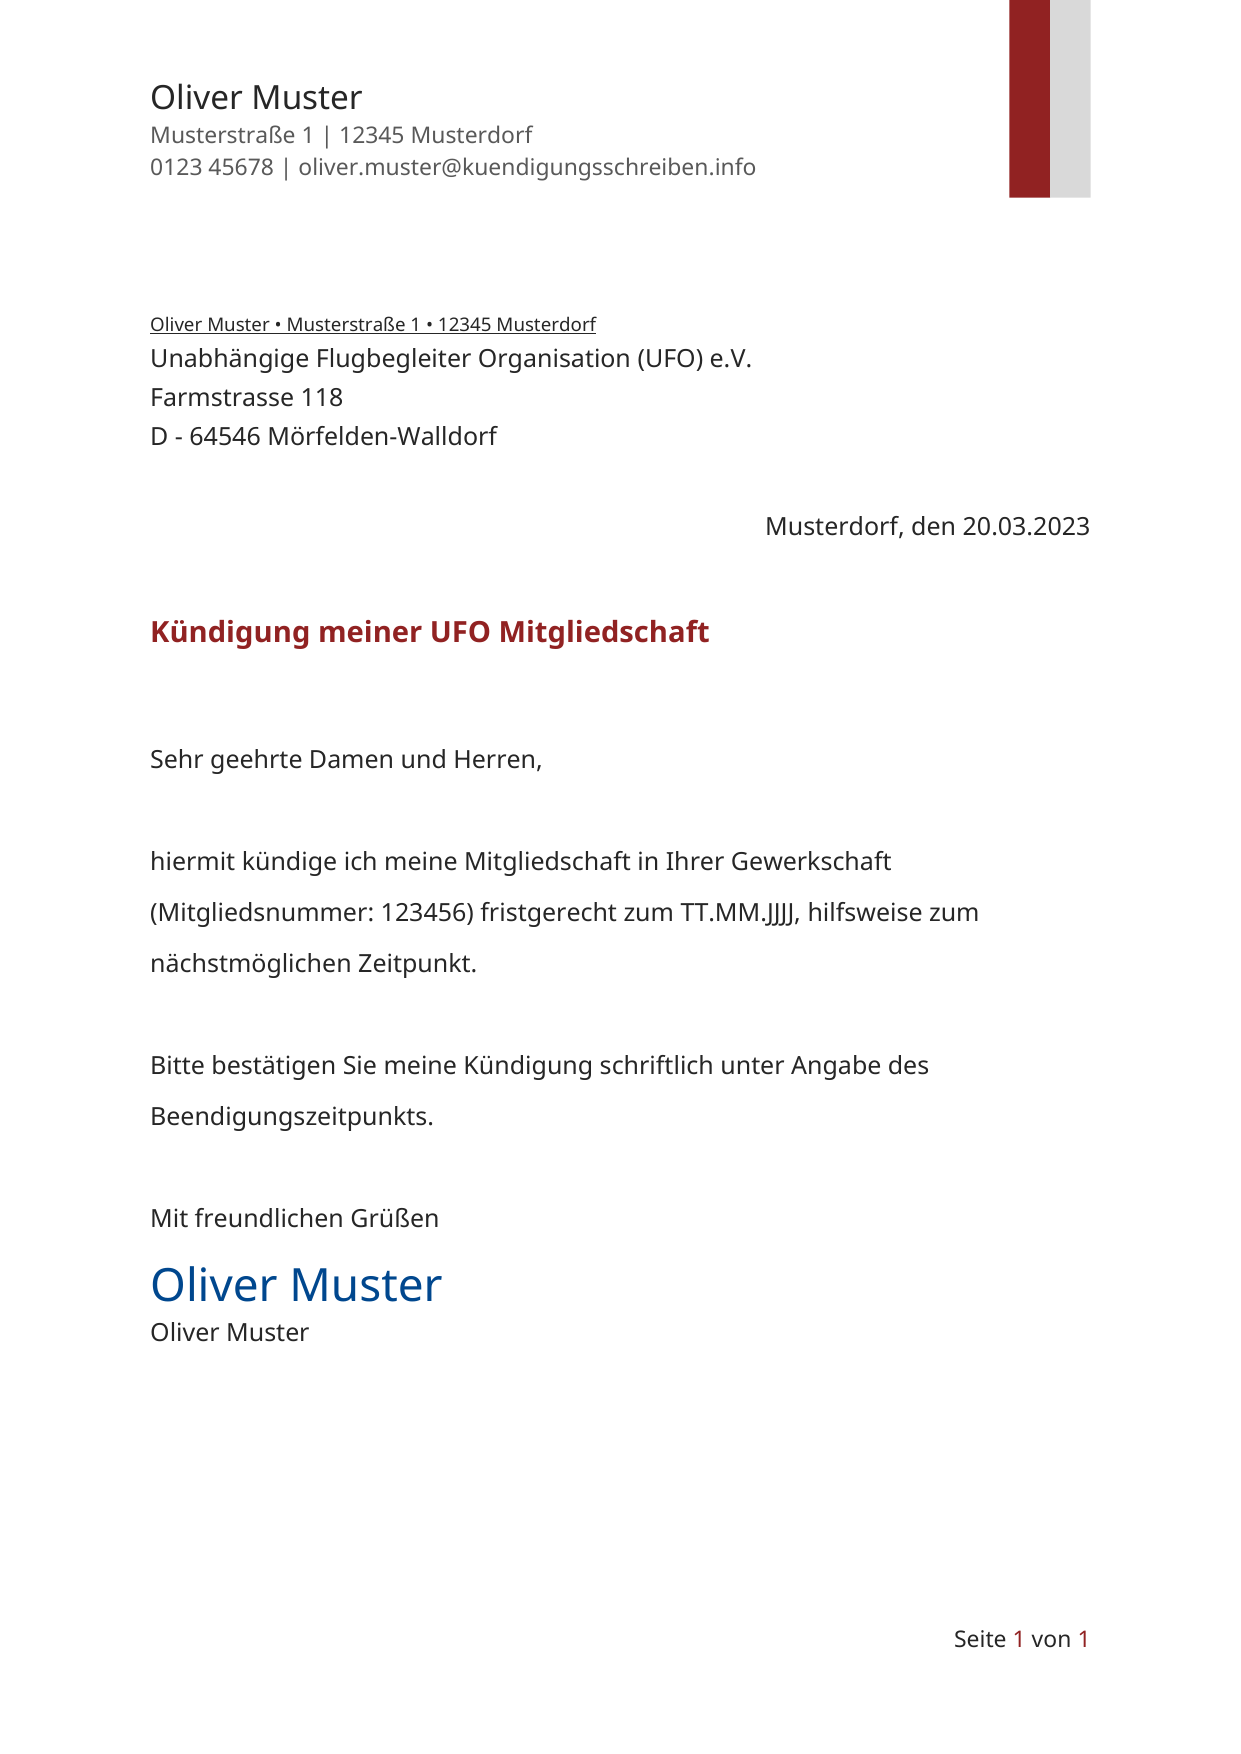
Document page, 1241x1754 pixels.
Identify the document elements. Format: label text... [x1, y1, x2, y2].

text Unabhängige Flugbegleiter Organisation (UFO) e.V. [150, 341, 1090, 374]
text Kündigung meiner UFO Mitgliedschaft [150, 611, 1090, 651]
text Oliver Muster [150, 1252, 1090, 1314]
text Oliver Muster • Musterstraße 1 • 12345 Musterdorf [150, 311, 1090, 337]
text Oliver Muster [150, 1314, 1090, 1348]
text Bitte bestätigen Sie meine Kündigung schriftlich unter Angabe des Beendigungszeitpunkts. [150, 1048, 1090, 1133]
text Sehr geehrte Damen und Herren, [150, 742, 1090, 776]
text D - 64546 Mörfelden-Walldorf [150, 419, 1090, 453]
text hiermit kündige ich meine Mitgliedschaft in Ihrer Gewerkschaft (Mitgliedsnummer: 123456) fristgerecht zum TT.MM.JJJJ, hilfsweise zum nächstmöglichen Zeitpunkt. [150, 844, 1090, 980]
text Farmstrasse 118 [150, 380, 1090, 414]
text Mit freundlichen Grüßen [150, 1201, 1090, 1235]
text Musterdorf, den 20.03.2023 [150, 509, 1090, 543]
